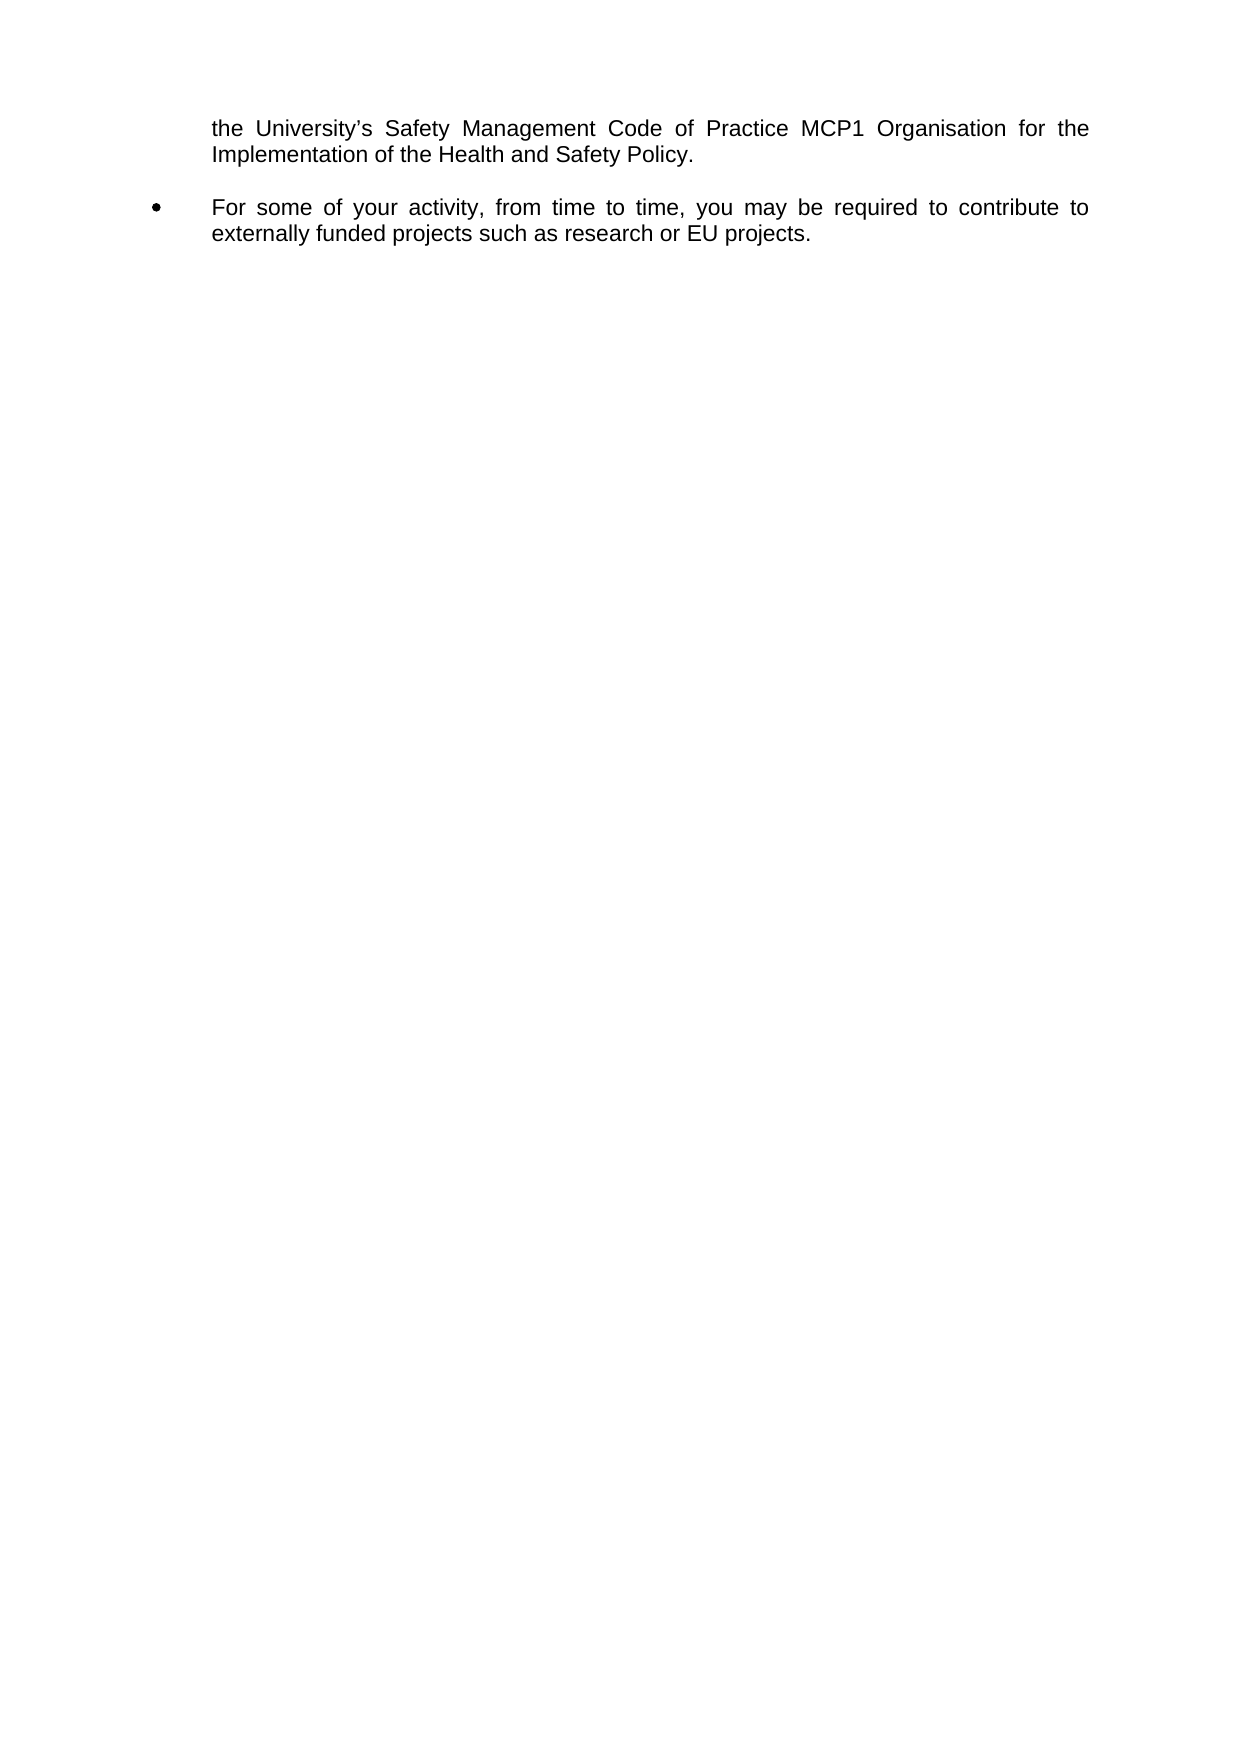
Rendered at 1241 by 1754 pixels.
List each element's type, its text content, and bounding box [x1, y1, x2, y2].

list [152, 115, 1090, 168]
list For some of your activity, from time to time, you may be required to contribute to externally funded projects such as research or EU projects. [152, 194, 1090, 247]
